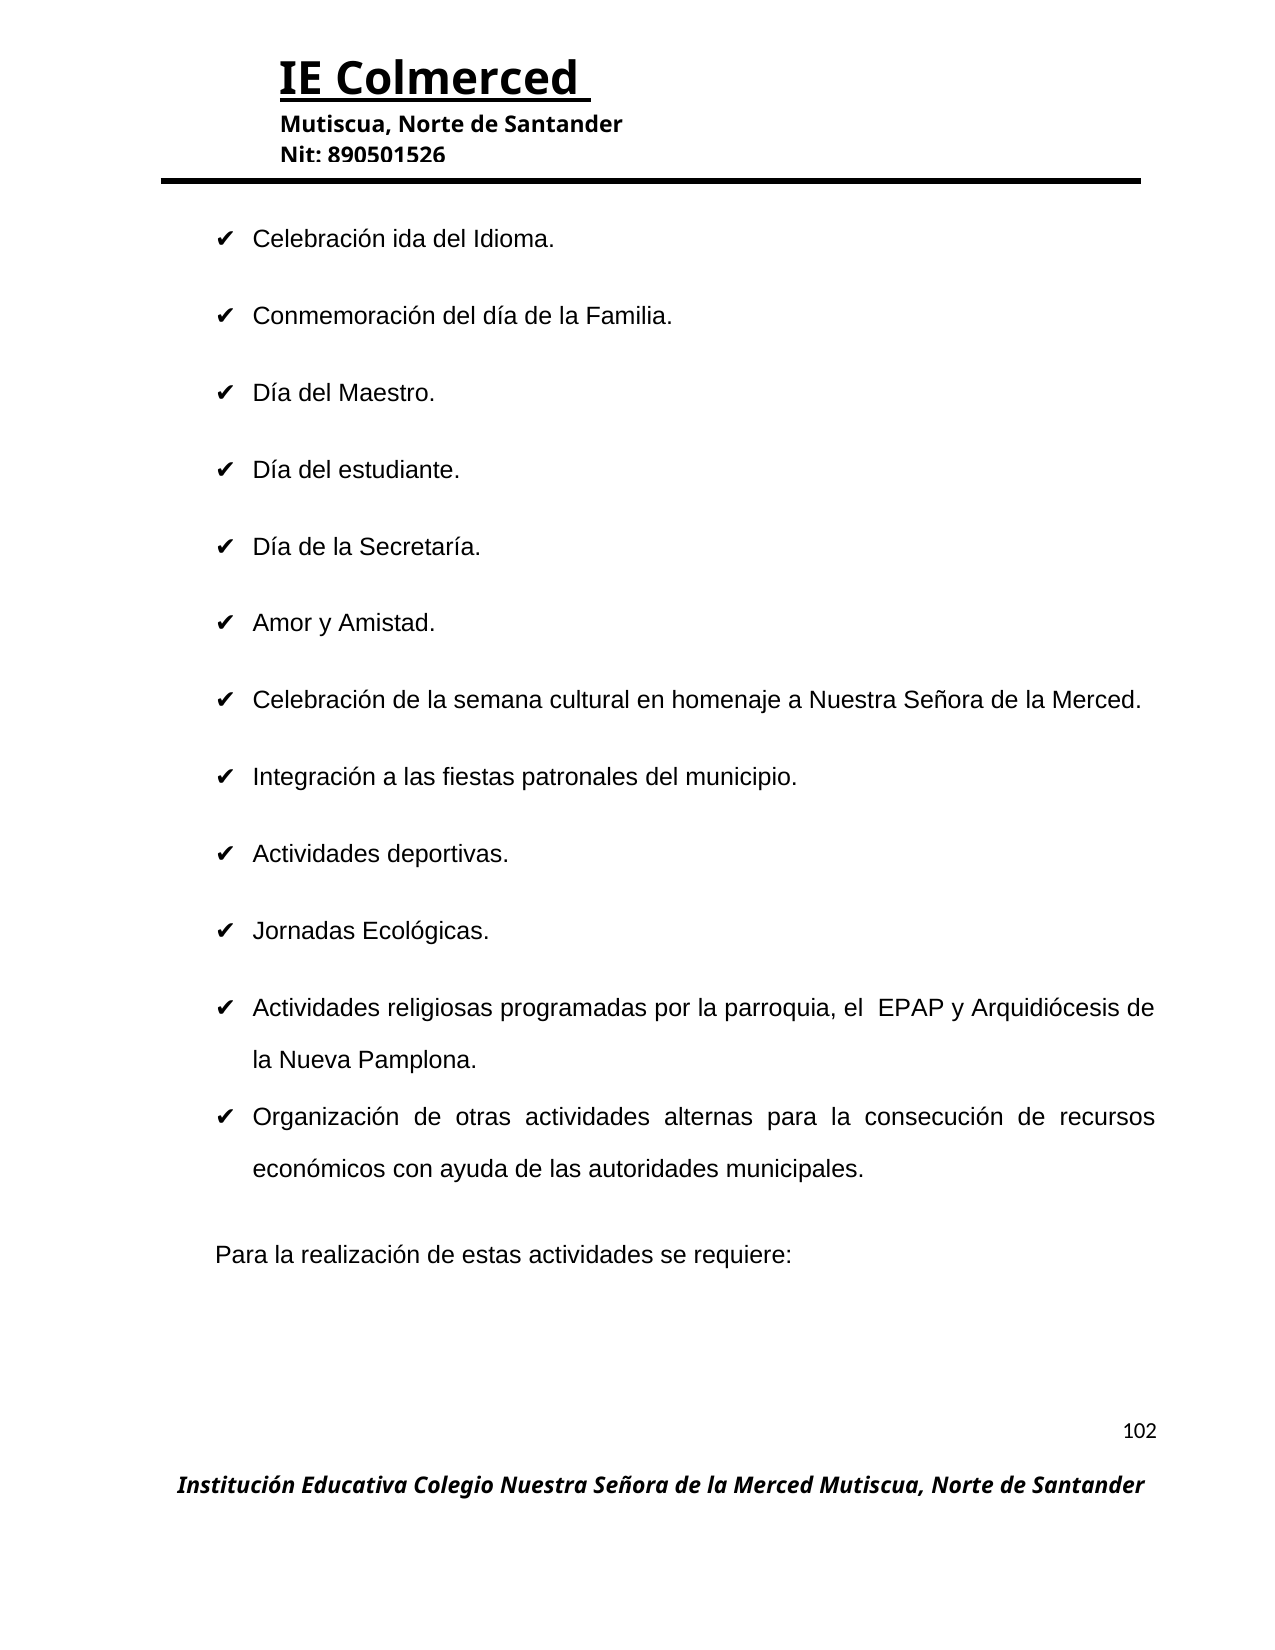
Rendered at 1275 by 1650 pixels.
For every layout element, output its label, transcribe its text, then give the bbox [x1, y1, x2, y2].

list Celebración ida del Idioma. [215, 210, 1157, 262]
list Actividades religiosas programadas por la parroquia, el EPAP y Arquidiócesis de la Nueva Pamplona. [215, 979, 1157, 1073]
list Día del estudiante. [215, 441, 1157, 492]
list Actividades deportivas. [215, 825, 1157, 877]
list Día del Maestro. [215, 364, 1157, 415]
list Día de la Secretaría. [215, 518, 1157, 569]
list Conmemoración del día de la Familia. [215, 287, 1157, 338]
list Jornadas Ecológicas. [215, 902, 1157, 953]
list Integración a las fiestas patronales del municipio. [215, 748, 1157, 800]
list Celebración de la semana cultural en homenaje a Nuestra Señora de la Merced. [215, 672, 1157, 723]
list Organización de otras actividades alternas para la consecución de recursos económicos con ayuda de las autoridades municipales. [215, 1088, 1157, 1182]
list Amor y Amistad. [215, 595, 1157, 646]
text Para la realización de estas actividades se requiere: [215, 1240, 1157, 1268]
